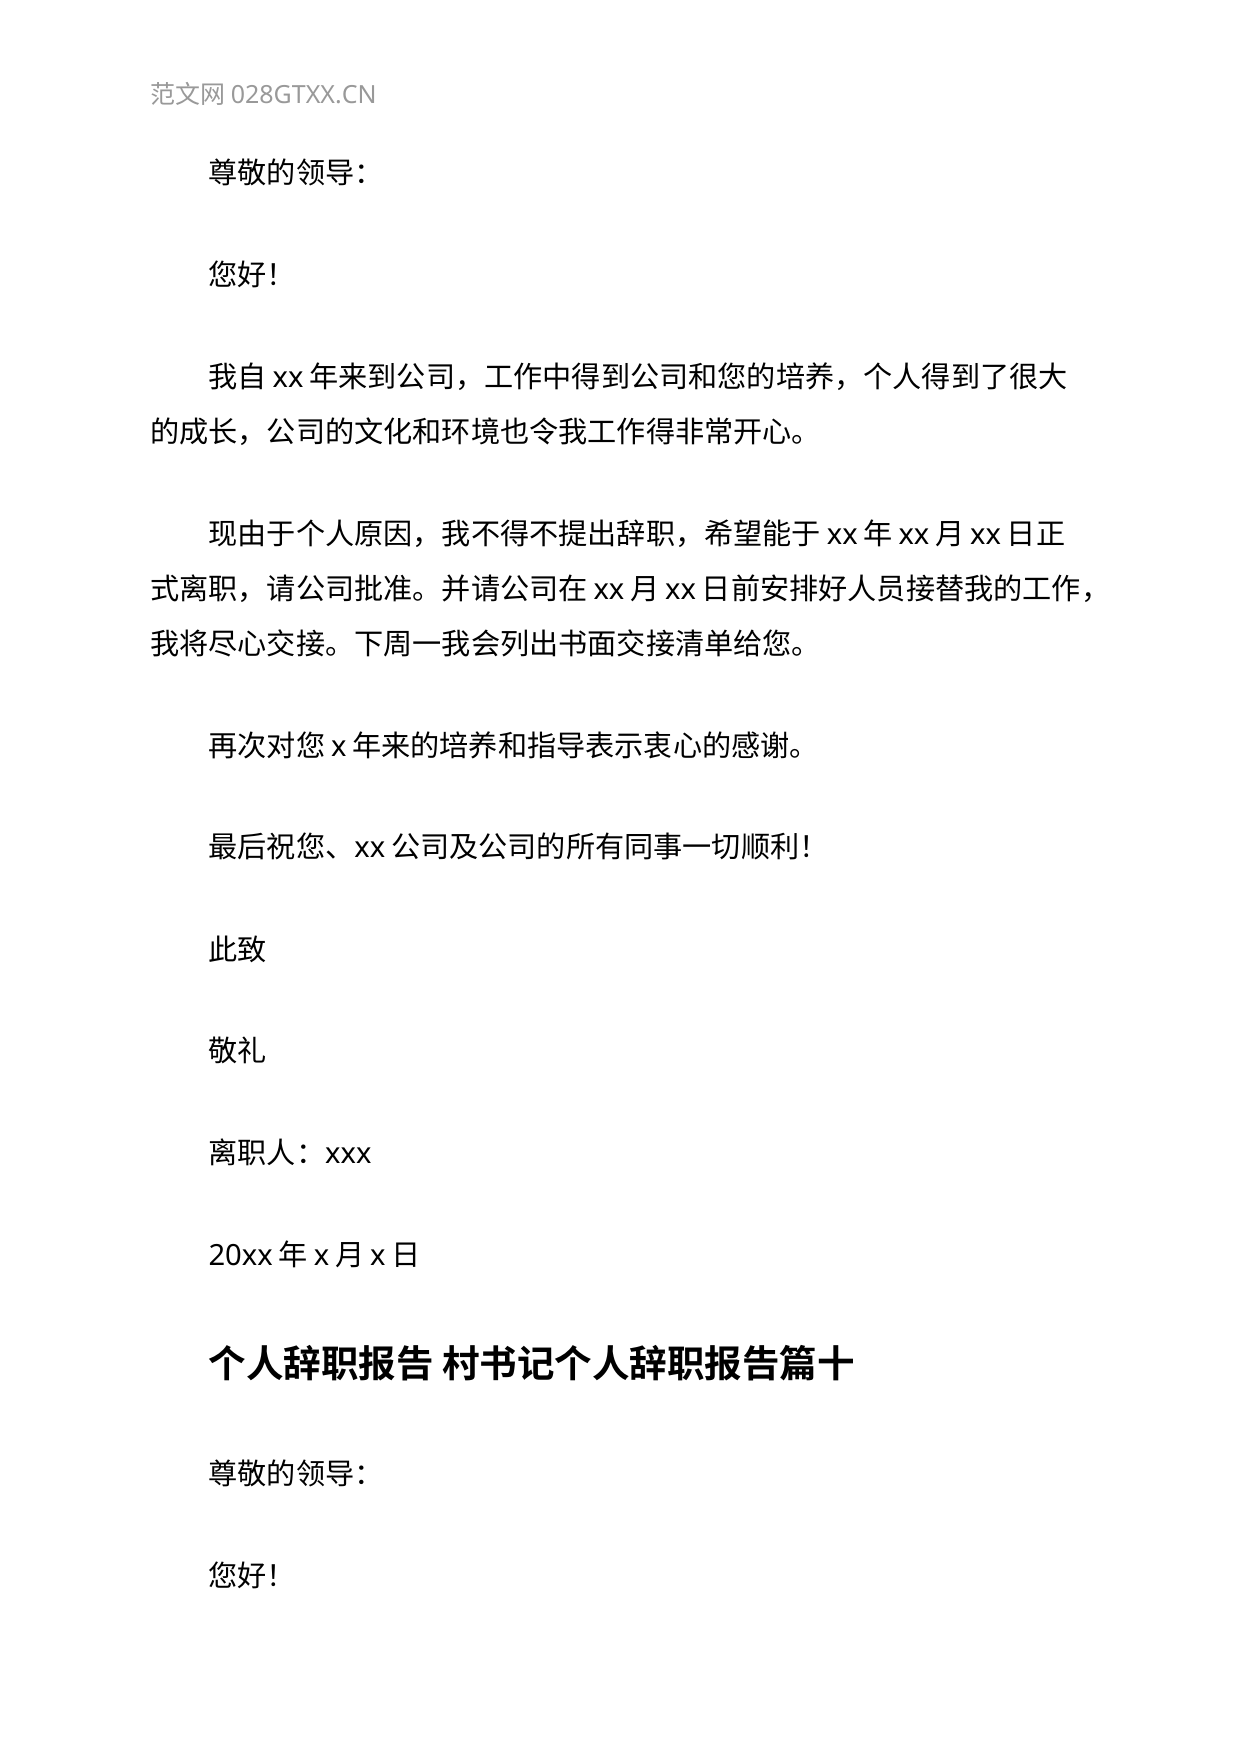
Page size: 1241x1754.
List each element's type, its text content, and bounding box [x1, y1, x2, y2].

text 最后祝您、xx公司及公司的所有同事一切顺利！ [150, 824, 1090, 866]
text 尊敬的领导： [150, 1451, 1090, 1493]
text 此致 [150, 926, 1090, 968]
text 20xx年x月x日 [150, 1232, 1090, 1274]
text 敬礼 [150, 1028, 1090, 1070]
text 您好！ [150, 1553, 1090, 1595]
text 个人辞职报告 村书记个人辞职报告篇十 [150, 1333, 1090, 1388]
text 您好！ [150, 252, 1090, 294]
text 再次对您x年来的培养和指导表示衷心的感谢。 [150, 722, 1090, 764]
text 尊敬的领导： [150, 150, 1090, 192]
text 离职人：xxx [150, 1129, 1090, 1172]
text 我自xx年来到公司，工作中得到公司和您的培养，个人得到了很大的成长，公司的文化和环境也令我工作得非常开心。 [150, 353, 1090, 451]
text 现由于个人原因，我不得不提出辞职，希望能于xx年xx月xx日正式离职，请公司批准。并请公司在xx月xx日前安排好人员接替我的工作，我将尽心交接。下周一我会列出书面交接清单给您。 [150, 510, 1090, 663]
